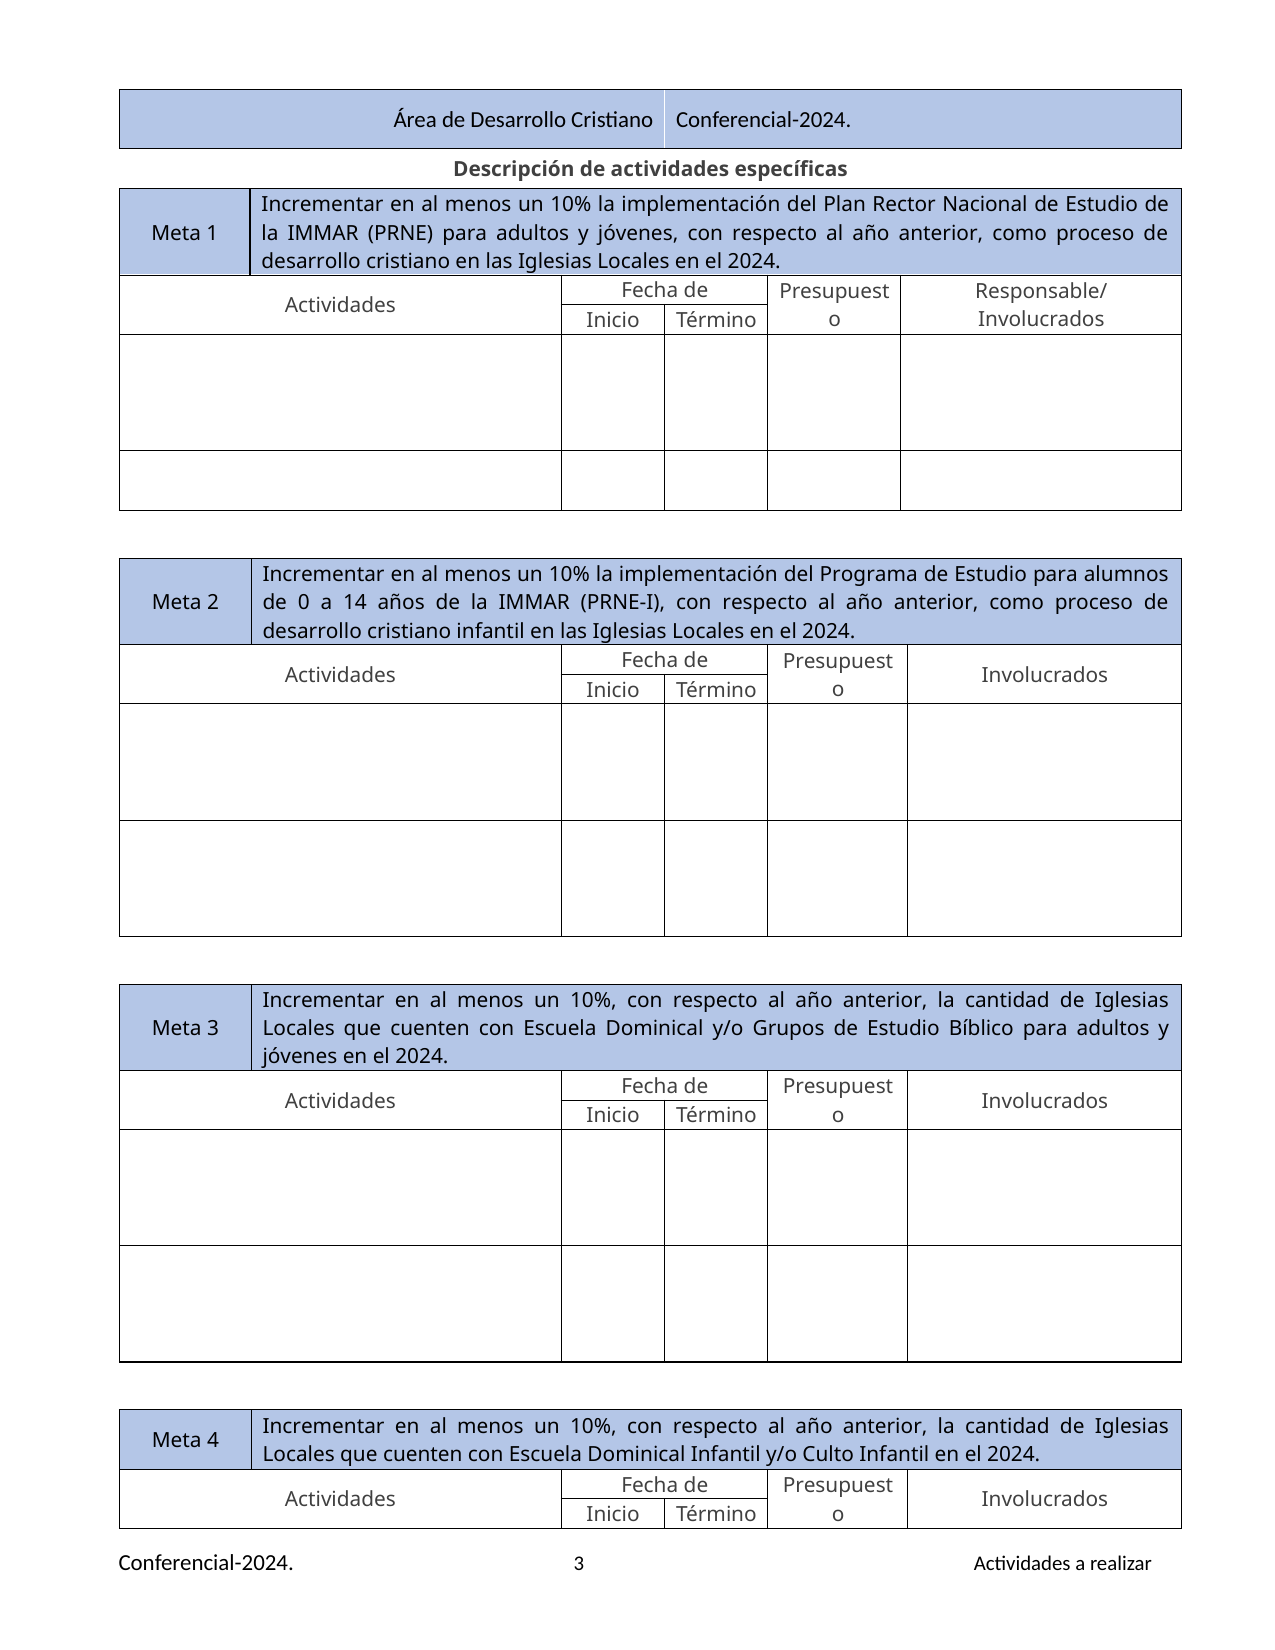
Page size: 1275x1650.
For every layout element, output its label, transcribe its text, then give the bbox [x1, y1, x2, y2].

table_cell [768, 451, 900, 510]
table_cell [665, 821, 767, 936]
table_cell [908, 1130, 1181, 1245]
table_cell Presupuesto [768, 1071, 907, 1129]
table_header Meta 2 [120, 559, 251, 644]
table_cell [120, 704, 561, 819]
table_cell Fecha de [562, 645, 767, 674]
table_cell Presupuesto [768, 645, 907, 703]
table_cell Presupuesto [768, 1470, 907, 1528]
table_cell Involucrados [908, 1071, 1181, 1129]
table_cell [562, 1130, 664, 1245]
table_cell Término [665, 1101, 767, 1129]
table_cell Término [665, 305, 767, 333]
table_cell Descripción de actividades específicas [119, 149, 1181, 188]
table_header Incrementar en al menos un 10% la implementación del Programa de Estudio para alumnos de 0 a 14 años de la IMMAR (PRNE-I), con respecto al año anterior, como proceso de desarrollo cristiano infantil en las Iglesias Locales en el 2024. [252, 559, 1181, 644]
table_cell [665, 704, 767, 819]
table_header Meta 3 [120, 985, 251, 1070]
table_header Incrementar en al menos un 10%, con respecto al año anterior, la cantidad de Iglesias Locales que cuenten con Escuela Dominical Infantil y/o Culto Infantil en el 2024. [252, 1410, 1181, 1469]
table_cell [120, 1246, 561, 1361]
table_cell [768, 1130, 907, 1245]
table_cell [768, 335, 900, 450]
table_cell [562, 821, 664, 936]
table_cell Término [665, 675, 767, 703]
table_cell [901, 335, 1181, 450]
table_cell [908, 1246, 1181, 1361]
table_cell [665, 1246, 767, 1361]
table_cell Actividades [120, 276, 561, 333]
table_cell Inicio [562, 1101, 664, 1129]
table_header [665, 90, 1181, 148]
table_cell [908, 704, 1181, 819]
table_cell [562, 335, 664, 450]
table_cell [562, 1246, 664, 1361]
table_cell Inicio [562, 305, 664, 333]
table_cell Actividades [120, 645, 561, 703]
table_cell Inicio [562, 1499, 664, 1528]
table_cell [665, 335, 767, 450]
table_cell Actividades [120, 1071, 561, 1129]
table_cell [665, 451, 767, 510]
table_cell Actividades [120, 1470, 561, 1528]
table_cell [120, 821, 561, 936]
table_cell Meta 1 [120, 189, 249, 274]
table_cell [901, 451, 1181, 510]
table_cell Involucrados [908, 645, 1181, 703]
table_cell Fecha de [562, 276, 767, 304]
table_cell Responsable/Involucrados [901, 276, 1181, 333]
table_cell Inicio [562, 675, 664, 703]
table_cell [768, 821, 907, 936]
table_cell [562, 704, 664, 819]
table_cell [665, 1130, 767, 1245]
table_cell Presupuesto [768, 276, 900, 333]
table_header Incrementar en al menos un 10%, con respecto al año anterior, la cantidad de Iglesias Locales que cuenten con Escuela Dominical y/o Grupos de Estudio Bíblico para adultos y jóvenes en el 2024. [252, 985, 1181, 1070]
table_cell [768, 704, 907, 819]
table_cell [908, 821, 1181, 936]
table_cell Término [665, 1499, 767, 1528]
table_cell Incrementar en al menos un 10% la implementación del Plan Rector Nacional de Estudio de la IMMAR (PRNE) para adultos y jóvenes, con respecto al año anterior, como proceso de desarrollo cristiano en las Iglesias Locales en el 2024. [251, 189, 1181, 274]
table_cell [120, 451, 561, 510]
table_cell Involucrados [908, 1470, 1181, 1528]
table_header Meta 4 [120, 1410, 251, 1469]
table_cell [120, 1130, 561, 1245]
table_cell [768, 1246, 907, 1361]
table_cell Fecha de [562, 1071, 767, 1099]
table_cell Fecha de [562, 1470, 767, 1498]
table_cell [562, 451, 664, 510]
table_cell [120, 335, 561, 450]
